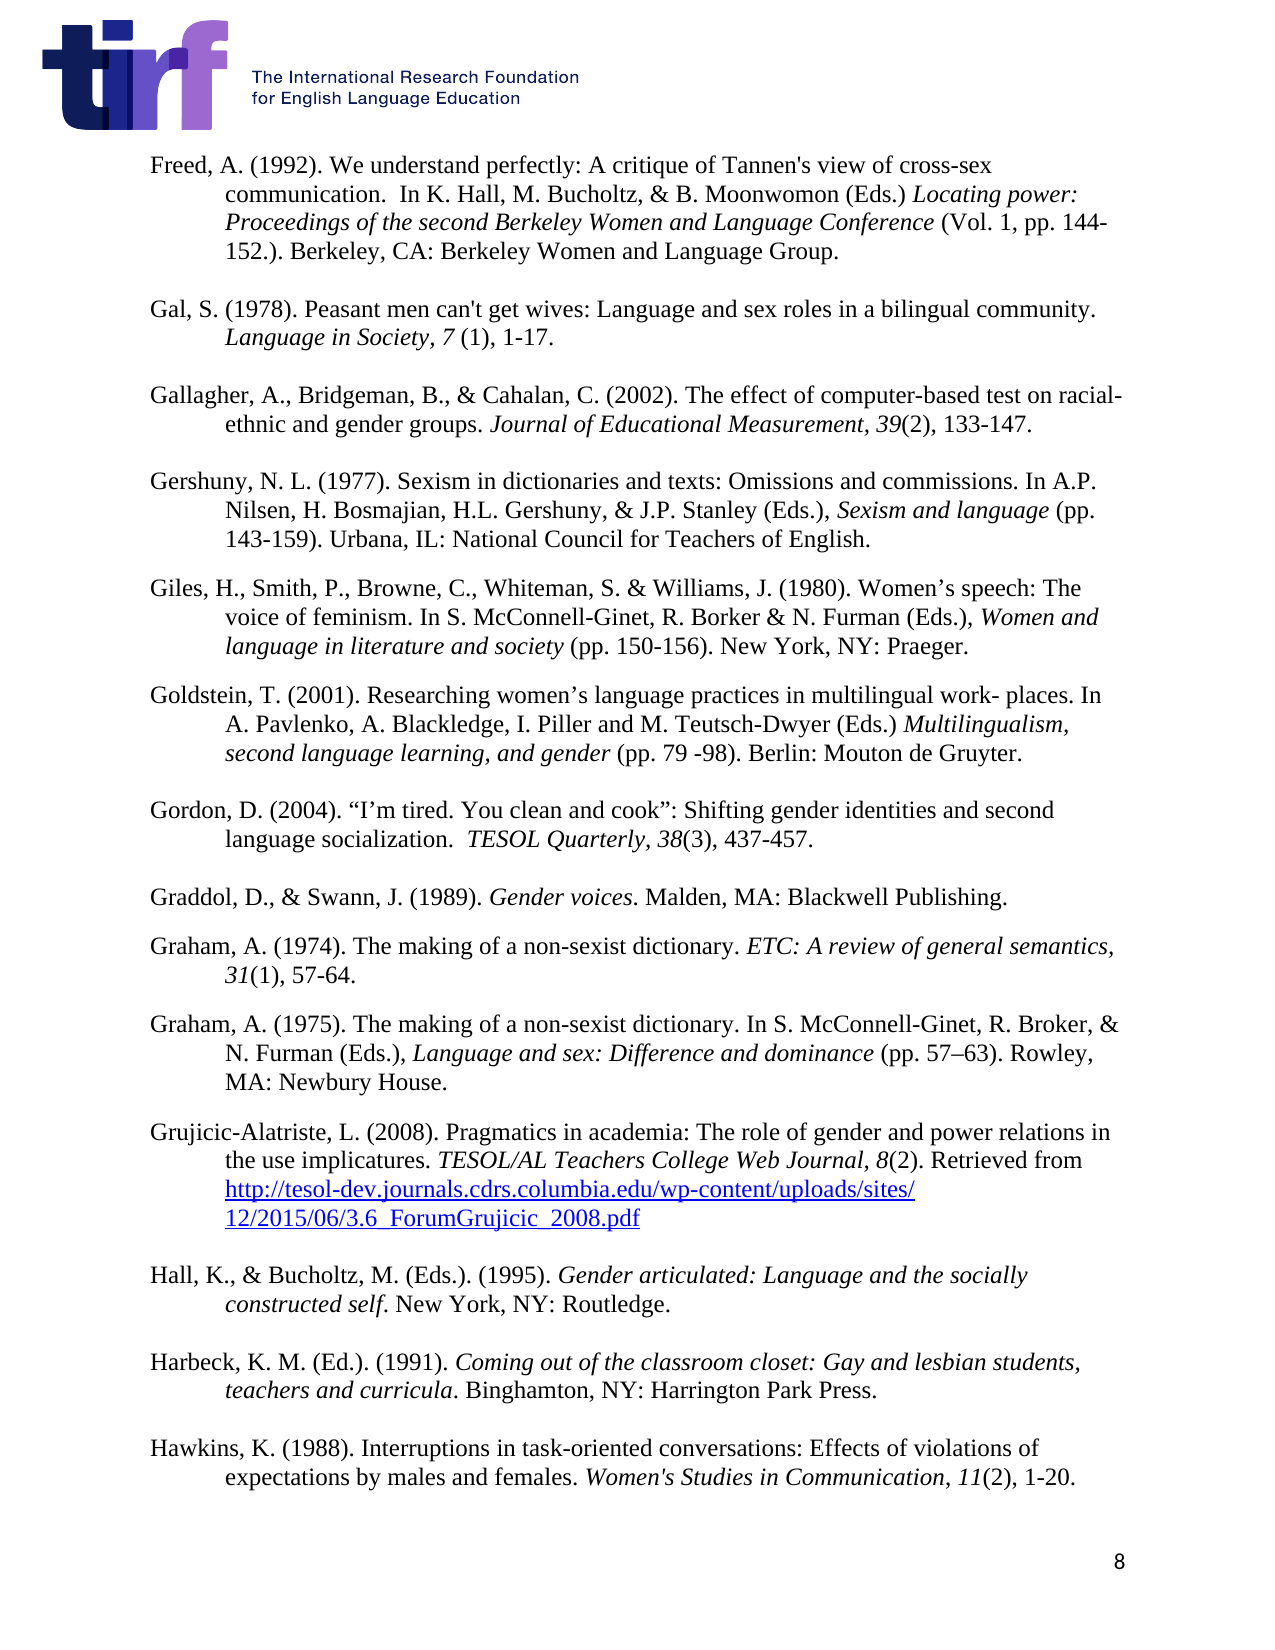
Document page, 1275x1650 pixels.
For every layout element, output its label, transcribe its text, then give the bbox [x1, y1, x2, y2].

text Graham, A. (1975). The making of a non-sexist dictionary. In S. McConnell-Ginet, R. Broker, & N. Furman (Eds.), Language and sex: Difference and dominance (pp. 57–63). Rowley, MA: Newbury House. [150, 1009, 1125, 1096]
text Goldstein, T. (2001). Researching women’s language practices in multilingual work- places. In A. Pavlenko, A. Blackledge, I. Piller and M. Teutsch-Dwyer (Eds.) Multilingualism, second language learning, and gender (pp. 79 -98). Berlin: Mouton de Gruyter. [150, 680, 1125, 767]
text Hawkins, K. (1988). Interruptions in task-oriented conversations: Effects of violations of expectations by males and females. Women's Studies in Communication, 11(2), 1-20. [150, 1433, 1125, 1490]
text Grujicic-Alatriste, L. (2008). Pragmatics in academia: The role of gender and power relations in the use implicatures. TESOL/AL Teachers College Web Journal, 8(2). Retrieved from http://tesol-dev.journals.cdrs.columbia.edu/wp-content/uploads/sites/12/2015/06/3.6_ForumGrujicic_2008.pdf [150, 1117, 1125, 1232]
text Gallagher, A., Bridgeman, B., & Cahalan, C. (2002). The effect of computer-based test on racial-ethnic and gender groups. Journal of Educational Measurement, 39(2), 133-147. [150, 380, 1125, 437]
text Harbeck, K. M. (Ed.). (1991). Coming out of the classroom closet: Gay and lesbian students, teachers and curricula. Binghamton, NY: Harrington Park Press. [150, 1347, 1125, 1404]
text Hall, K., & Bucholtz, M. (Eds.). (1995). Gender articulated: Language and the socially constructed self. New York, NY: Routledge. [150, 1260, 1125, 1318]
text Graham, A. (1974). The making of a non-sexist dictionary. ETC: A review of general semantics, 31(1), 57-64. [150, 931, 1125, 989]
text Gershuny, N. L. (1977). Sexism in dictionaries and texts: Omissions and commissions. In A.P. Nilsen, H. Bosmajian, H.L. Gershuny, & J.P. Stanley (Eds.), Sexism and language (pp. 143-159). Urbana, IL: National Council for Teachers of English. [150, 466, 1125, 552]
picture [42, 20, 585, 130]
text Gordon, D. (2004). “I’m tired. You clean and cook”: Shifting gender identities and second language socialization. TESOL Quarterly, 38(3), 437-457. [150, 795, 1125, 853]
text Graddol, D., & Swann, J. (1989). Gender voices. Malden, MA: Blackwell Publishing. [150, 882, 1125, 910]
text Freed, A. (1992). We understand perfectly: A critique of Tannen's view of cross-sex communication. In K. Hall, M. Bucholtz, & B. Moonwomon (Eds.) Locating power: Proceedings of the second Berkeley Women and Language Conference (Vol. 1, pp. 144-152.). Berkeley, CA: Berkeley Women and Language Group. [150, 150, 1125, 265]
text Gal, S. (1978). Peasant men can't get wives: Language and sex roles in a bilingual community. Language in Society, 7 (1), 1-17. [150, 294, 1125, 351]
text Giles, H., Smith, P., Browne, C., Whiteman, S. & Williams, J. (1980). Women’s speech: The voice of feminism. In S. McConnell-Ginet, R. Borker & N. Furman (Eds.), Women and language in literature and society (pp. 150-156). New York, NY: Praeger. [150, 573, 1125, 659]
